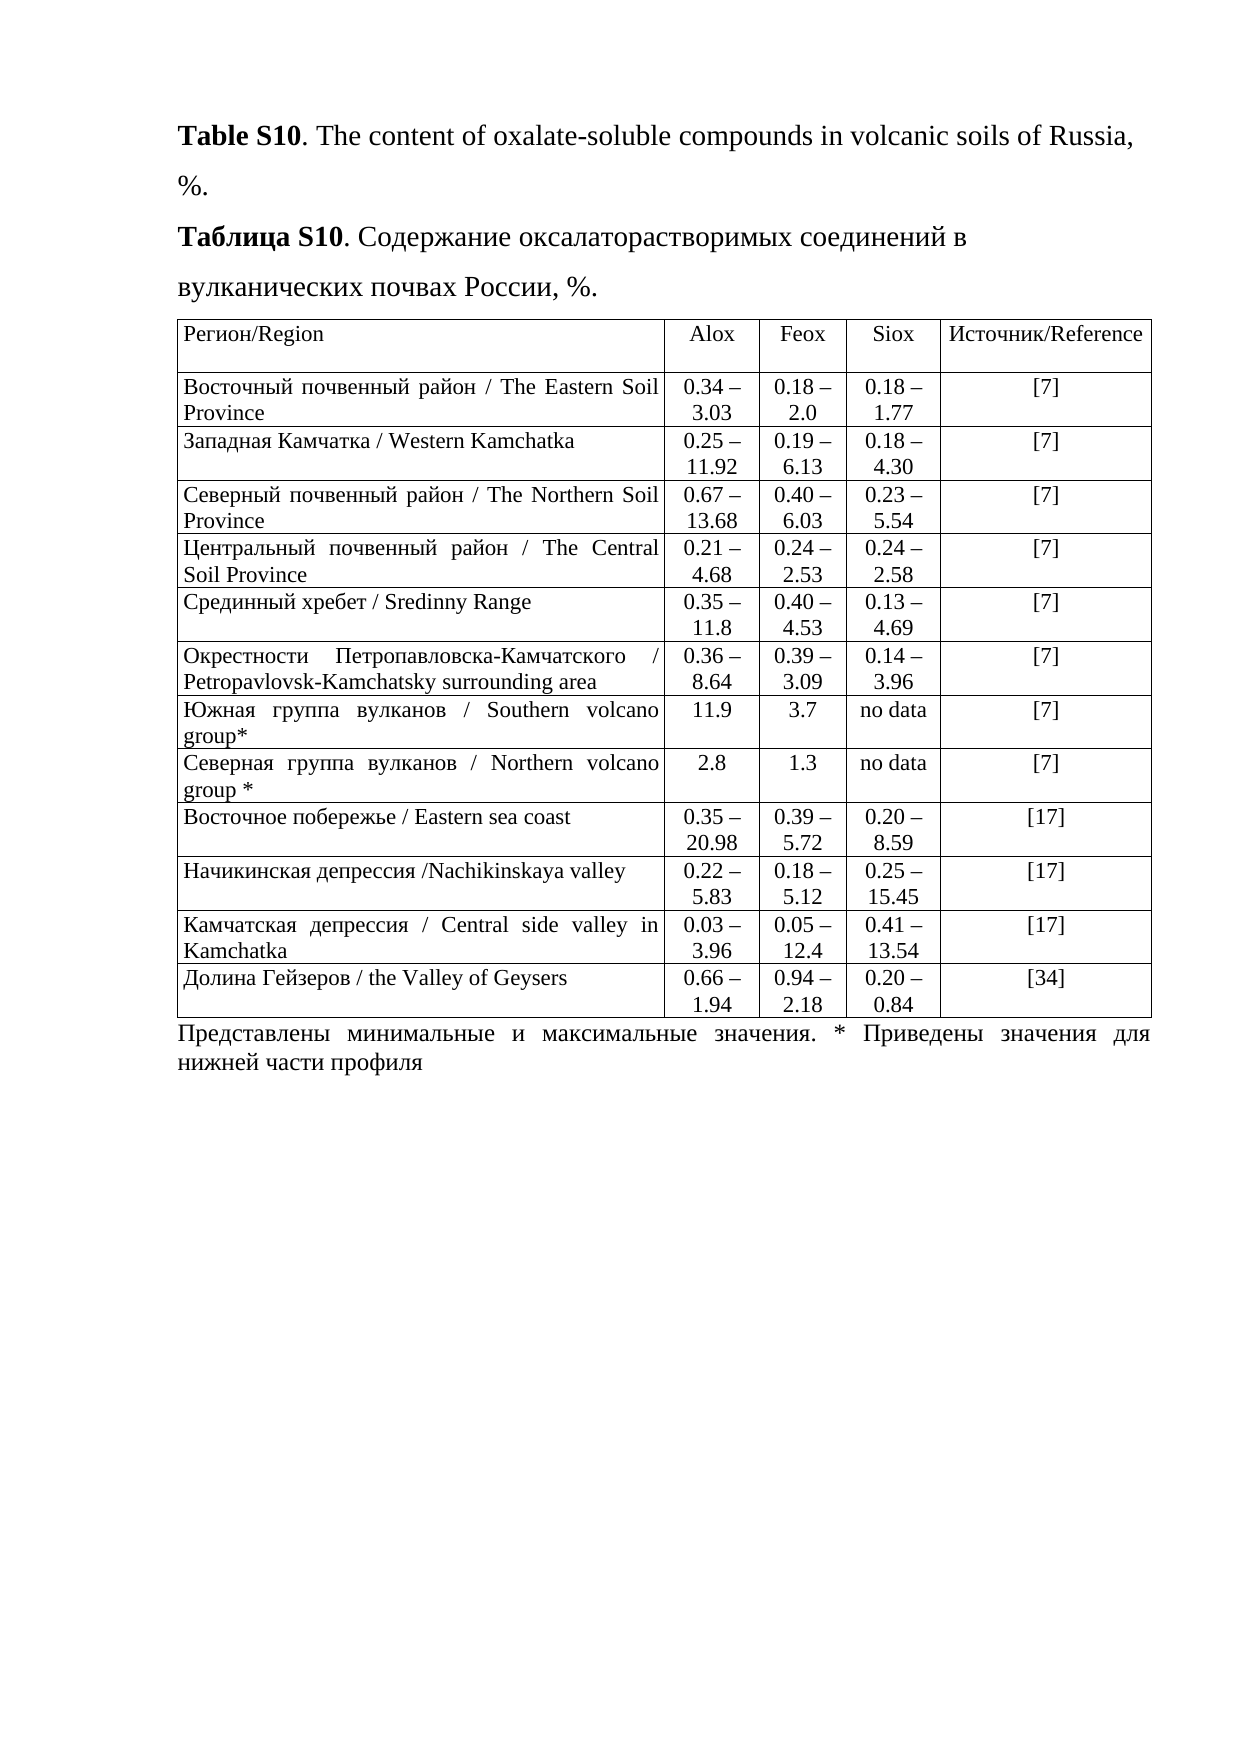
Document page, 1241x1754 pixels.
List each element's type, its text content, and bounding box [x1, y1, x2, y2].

table_cell 0.03 – 3.96 [665, 911, 759, 963]
table_cell 0.18 – 2.0 [760, 373, 846, 426]
table_cell 0.18 – 5.12 [760, 857, 846, 909]
table_header Siox [847, 320, 940, 372]
table_cell Западная Камчатка / Western Kamchatka [178, 427, 664, 479]
table_cell Начикинская депрессия /Nachikinskaya valley [178, 857, 664, 909]
table_cell [7] [941, 749, 1151, 802]
table_cell 11.9 [665, 696, 759, 748]
table_cell Восточное побережье / Eastern sea coast [178, 803, 664, 856]
table_cell 0.35 – 20.98 [665, 803, 759, 856]
table_cell 0.20 – 8.59 [847, 803, 940, 856]
table_cell 0.67 – 13.68 [665, 481, 759, 533]
table_cell 0.66 – 1.94 [665, 964, 759, 1017]
text Таблица S10. Содержание оксалаторастворимых соединений в вулканических почвах России, %. [177, 219, 1152, 303]
table_header Регион/Region [178, 320, 664, 372]
table_cell [17] [941, 803, 1151, 856]
table_cell Долина Гейзеров / the Valley of Geysers [178, 964, 664, 1017]
table_cell 0.34 – 3.03 [665, 373, 759, 426]
table_cell 0.40 – 4.53 [760, 588, 846, 641]
table_cell 3.7 [760, 696, 846, 748]
text Представлены минимальные и максимальные значения. * Приведены значения для нижней части профиля [177, 1018, 1152, 1076]
table_header Источник/Reference [941, 320, 1151, 372]
table_cell 0.13 – 4.69 [847, 588, 940, 641]
table_cell no data [847, 696, 940, 748]
table_cell 0.24 – 2.58 [847, 534, 940, 587]
table_header Alox [665, 320, 759, 372]
table_cell 0.18 – 4.30 [847, 427, 940, 479]
table_cell Северная группа вулканов / Northern volcano group * [178, 749, 664, 802]
table_cell [7] [941, 373, 1151, 426]
table_cell 0.94 – 2.18 [760, 964, 846, 1017]
table_cell 0.36 – 8.64 [665, 642, 759, 694]
table_cell [7] [941, 696, 1151, 748]
table_cell Южная группа вулканов / Southern volcano group* [178, 696, 664, 748]
table_cell 0.25 – 15.45 [847, 857, 940, 909]
table_cell no data [847, 749, 940, 802]
table_cell 0.05 – 12.4 [760, 911, 846, 963]
table_cell [34] [941, 964, 1151, 1017]
table_cell [7] [941, 534, 1151, 587]
table_cell [7] [941, 642, 1151, 694]
table_cell [7] [941, 427, 1151, 479]
table_cell 0.19 – 6.13 [760, 427, 846, 479]
table_cell 0.25 – 11.92 [665, 427, 759, 479]
table_cell [7] [941, 481, 1151, 533]
table_cell 0.21 – 4.68 [665, 534, 759, 587]
table_cell 0.40 – 6.03 [760, 481, 846, 533]
table_cell 0.14 – 3.96 [847, 642, 940, 694]
table_cell 0.20 – 0.84 [847, 964, 940, 1017]
table_cell 0.23 – 5.54 [847, 481, 940, 533]
table_cell 1.3 [760, 749, 846, 802]
table_cell [17] [941, 911, 1151, 963]
table_cell Центральный почвенный район / The Central Soil Province [178, 534, 664, 587]
table_cell 0.39 – 3.09 [760, 642, 846, 694]
table_cell 0.39 – 5.72 [760, 803, 846, 856]
table_header Feox [760, 320, 846, 372]
table_cell Срединный хребет / Sredinny Range [178, 588, 664, 641]
table_cell Окрестности Петропавловска-Камчатского / Petropavlovsk-Kamchatsky surrounding area [178, 642, 664, 694]
table_cell Камчатская депрессия / Central side valley in Kamchatka [178, 911, 664, 963]
table_cell Восточный почвенный район / The Eastern Soil Province [178, 373, 664, 426]
table_cell 0.35 – 11.8 [665, 588, 759, 641]
table_cell 0.22 – 5.83 [665, 857, 759, 909]
table_cell 0.18 – 1.77 [847, 373, 940, 426]
text Table S10. The content of oxalate-soluble compounds in volcanic soils of Russia, %. [177, 118, 1152, 202]
table_cell [7] [941, 588, 1151, 641]
table_cell 0.24 – 2.53 [760, 534, 846, 587]
table_cell Северный почвенный район / The Northern Soil Province [178, 481, 664, 533]
table_cell 0.41 – 13.54 [847, 911, 940, 963]
table_cell 2.8 [665, 749, 759, 802]
table_cell [17] [941, 857, 1151, 909]
